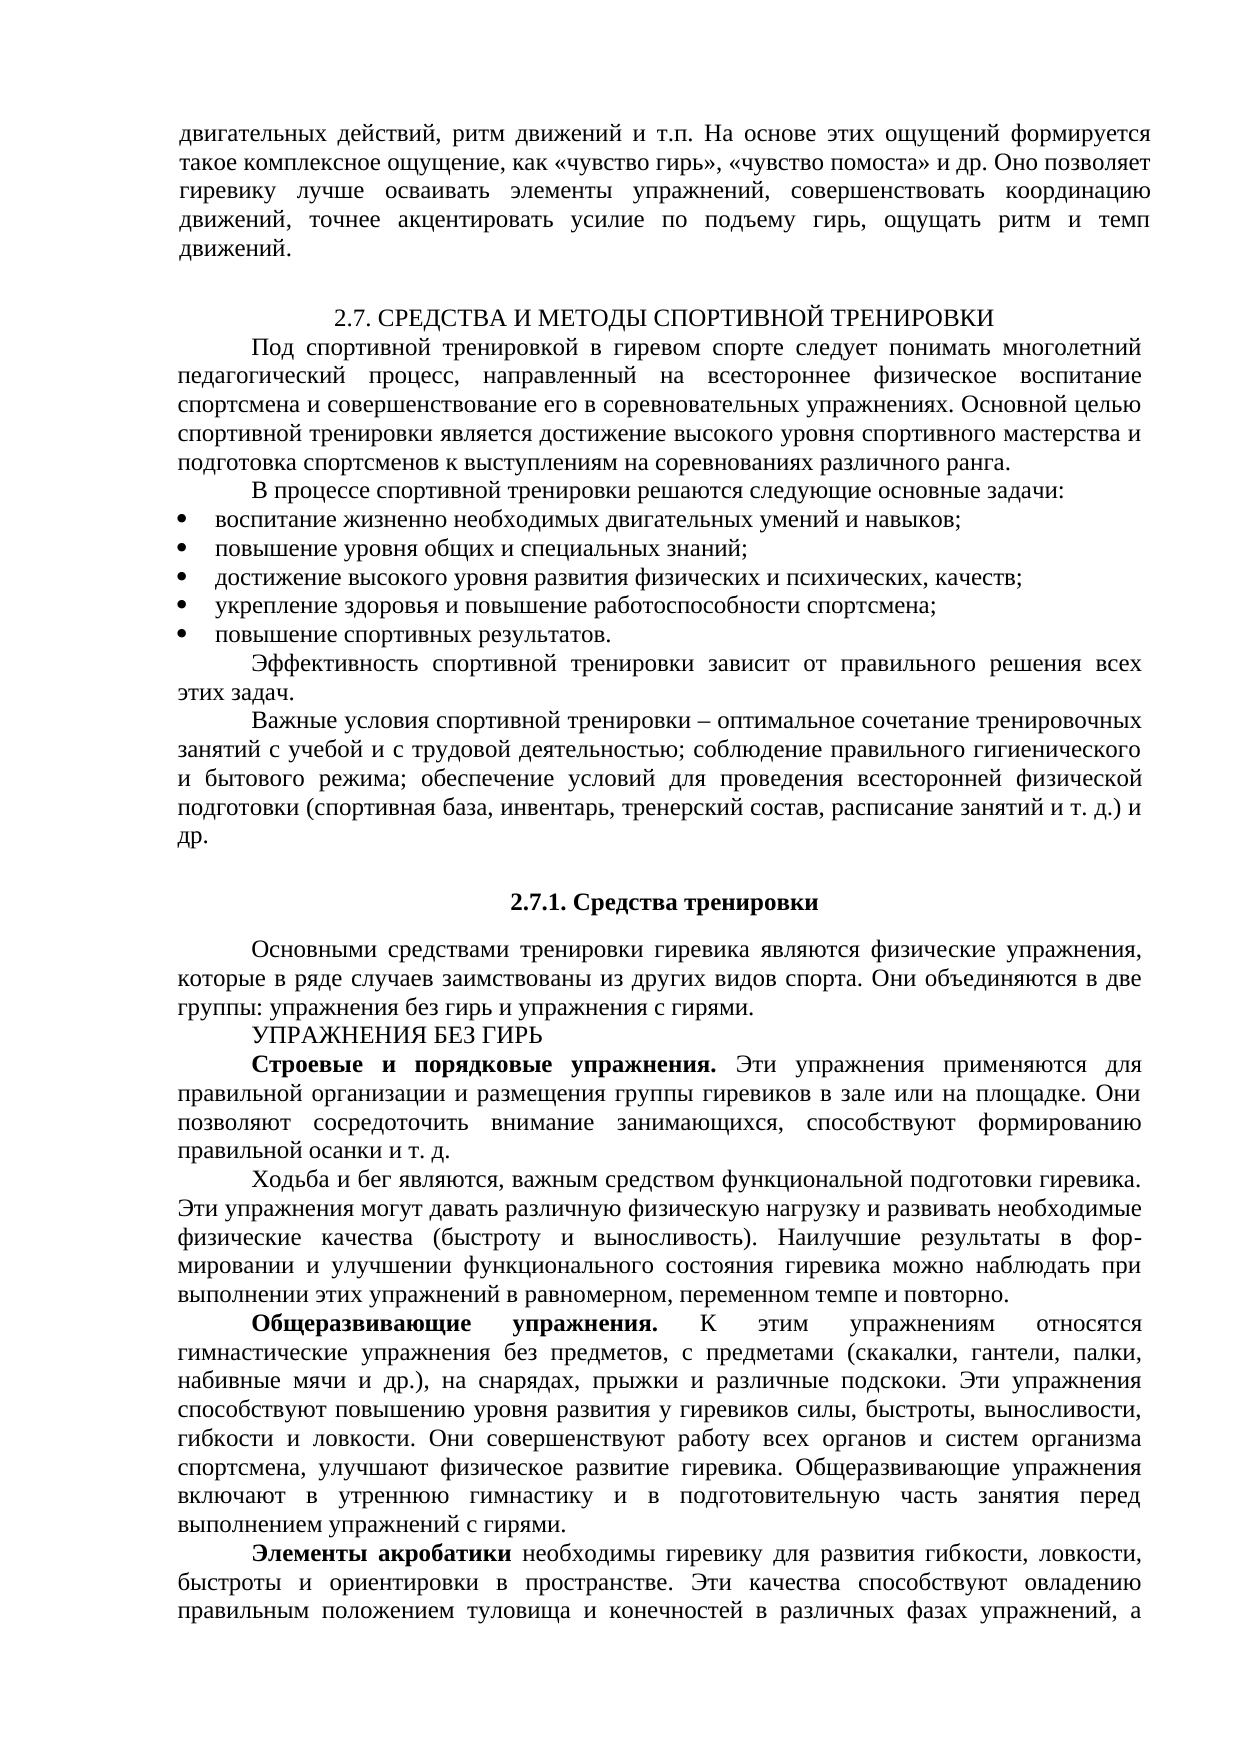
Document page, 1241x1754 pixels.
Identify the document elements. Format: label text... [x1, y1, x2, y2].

text В процессе спортивной тренировки решаются следующие основные задачи: [177, 476, 1142, 504]
text Основными средствами тренировки гиревика являются физические упражнения, которые в ряде случаев заимствованы из других видов спорта. Они объединяются в две группы: упражнения без гирь и упражнения с гирями. [177, 934, 1142, 1021]
text Под спортивной тренировкой в гиревом спорте следует понимать многолетний педагогический процесс, направленный на всестороннее физическое воспитание спортсмена и совершенствование его в соревновательных упражнениях. Основной целью спортивной тренировки является достижение высокого уровня спортивного мастерства и подготовка спортсменов к выступлениям на соревнованиях различного ранга. [177, 332, 1142, 476]
list воспитание жизненно необходимых двигательных умений и навыков; [177, 504, 1152, 533]
list достижение высокого уровня развития физических и психических, качеств; [177, 562, 1152, 591]
list повышение уровня общих и специальных знаний; [177, 533, 1152, 562]
text 2.7. Средства и методы спортивной тренировки [177, 303, 1152, 332]
text УПРАЖНЕНИЯ БЕЗ ГИРЬ [177, 1021, 1142, 1049]
text Важные условия спортивной тренировки – оптимальное сочетание тренировочных занятий с учебой и с трудовой деятельностью; соблюдение правильного гигиенического и бытового режима; обеспечение условий для проведения всесторонней физической подготовки (спортивная база, инвентарь, тренерский состав, расписание занятий и т. д.) и др. [177, 706, 1142, 849]
text Строевые и порядковые упражнения. Эти упражнения применяются для правильной организации и размещения группы гиревиков в зале или на площадке. Они позволяют сосредоточить внимание занимающихся, способствуют формированию правильной осанки и т. д. [177, 1049, 1142, 1164]
text Ходьба и бег являются, важным средством функциональной подготовки гиревика. Эти упражнения могут давать различную физическую нагрузку и развивать необходимые физические качества (быстроту и выносливость). Наилучшие результаты в формировании и улучшении функционального состояния гиревика можно наблюдать при выполнении этих упражнений в равномерном, переменном темпе и повторно. [177, 1164, 1142, 1308]
text Общеразвивающие упражнения. К этим упражнениям относятся гимнастические упражнения без предметов, с предметами (скакалки, гантели, палки, набивные мячи и др.), на снарядах, прыжки и различные подскоки. Эти упражнения способствуют повышению уровня развития у гиревиков силы, быстроты, выносливости, гибкости и ловкости. Они совершенствуют работу всех органов и систем организма спортсмена, улучшают физическое развитие гиревика. Общеразвивающие упражнения включают в утреннюю гимнастику и в подготовительную часть занятия перед выполнением упражнений с гирями. [177, 1308, 1142, 1538]
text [177, 1538, 1142, 1624]
list повышение спортивных результатов. [177, 619, 1152, 648]
list укрепление здоровья и повышение работоспособности спортсмена; [177, 591, 1152, 619]
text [179, 118, 1152, 262]
text 2.7.1. Средства тренировки [177, 887, 1152, 916]
text Эффективность спортивной тренировки зависит от правильного решения всех этих задач. [177, 648, 1142, 706]
